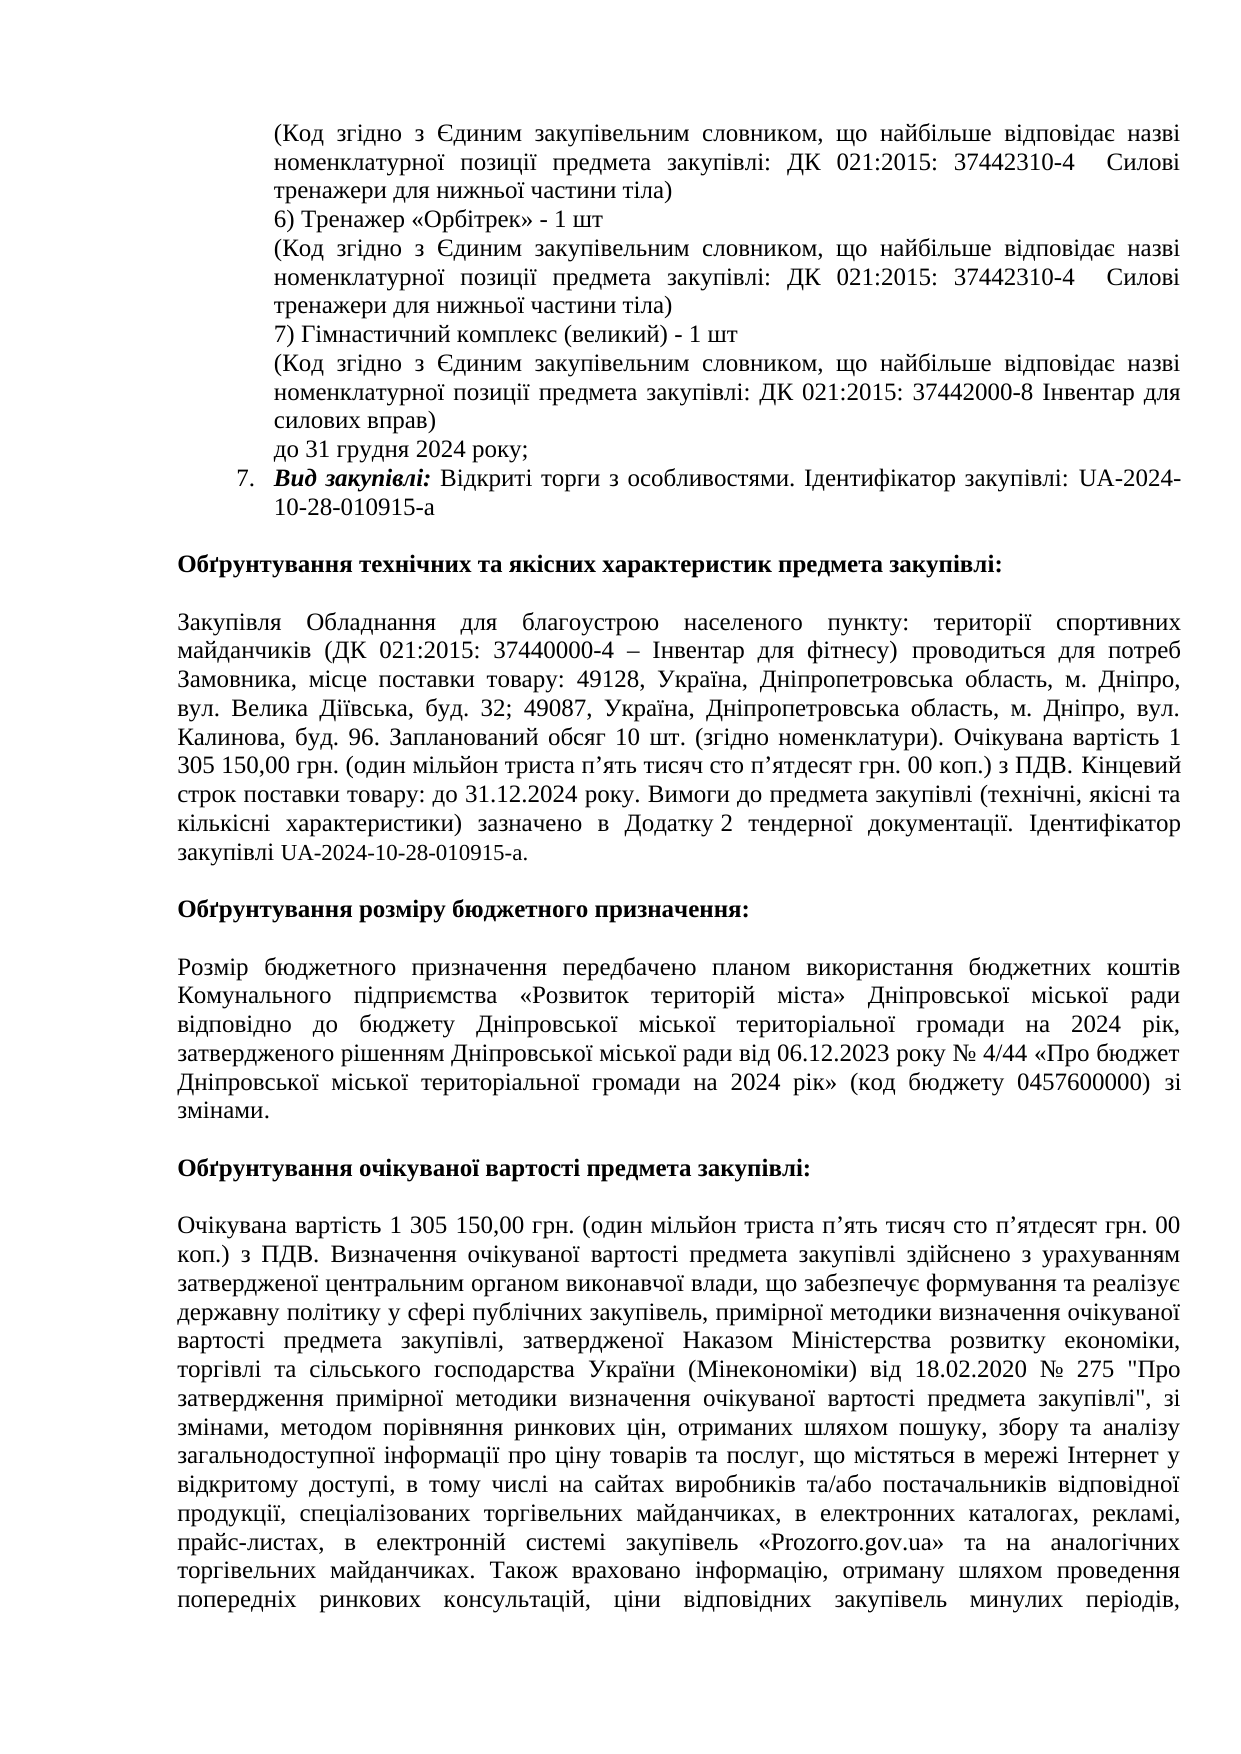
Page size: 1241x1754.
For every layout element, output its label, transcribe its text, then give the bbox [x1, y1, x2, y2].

text Закупівля Обладнання для благоустрою населеного пункту: території спортивних майданчиків (ДК 021:2015: 37440000-4 – Інвентар для фітнесу) проводиться для потреб Замовника, місце поставки товару: 49128, Україна, Дніпропетровська область, м. Дніпро, вул. Велика Діївська, буд. 32; 49087, Україна, Дніпропетровська область, м. Дніпро, вул. Калинова, буд. 96. Запланований обсяг 10 шт. (згідно номенклатури). Очікувана вартість 1 305 150,00 грн. (один мільйон триста п’ять тисяч сто п’ятдесят грн. 00 коп.) з ПДВ. Кінцевий строк поставки товару: до 31.12.2024 року. Вимоги до предмета закупівлі (технічні, якісні та кількісні характеристики) зазначено в Додатку 2 тендерної документації. Ідентифікатор закупівлі UA-2024-10-28-010915-a. [177, 607, 1181, 866]
text Обґрунтування очікуваної вартості предмета закупівлі: [177, 1153, 1181, 1182]
text Обґрунтування розміру бюджетного призначення: [177, 894, 1181, 923]
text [177, 1211, 1181, 1613]
list до 31 грудня 2024 року; [274, 434, 1181, 463]
list 7) Гімнастичний комплекс (великий) - 1 шт [274, 319, 1181, 348]
text Розмір бюджетного призначення передбачено планом використання бюджетних коштів Комунального підприємства «Розвиток територій міста» Дніпровської міської ради відповідно до бюджету Дніпровської міської територіальної громади на 2024 рік, затвердженого рішенням Дніпровської міської ради від 06.12.2023 року № 4/44 «Про бюджет Дніпровської міської територіальної громади на 2024 рік» (код бюджету 0457600000) зі змінами. [177, 952, 1181, 1124]
text Обґрунтування технічних та якісних характеристик предмета закупівлі: [177, 549, 1181, 578]
list 6) Тренажер «Орбітрек» - 1 шт [274, 204, 1181, 233]
list Вид закупівлі: Відкриті торги з особливостями. Ідентифікатор закупівлі: UA-2024-10-28-010915-a [236, 463, 1181, 521]
list (Код згідно з Єдиним закупівельним словником, що найбільше відповідає назві номенклатурної позиції предмета закупівлі: ДК 021:2015: 37442000-8 Інвентар для силових вправ) [274, 348, 1181, 434]
